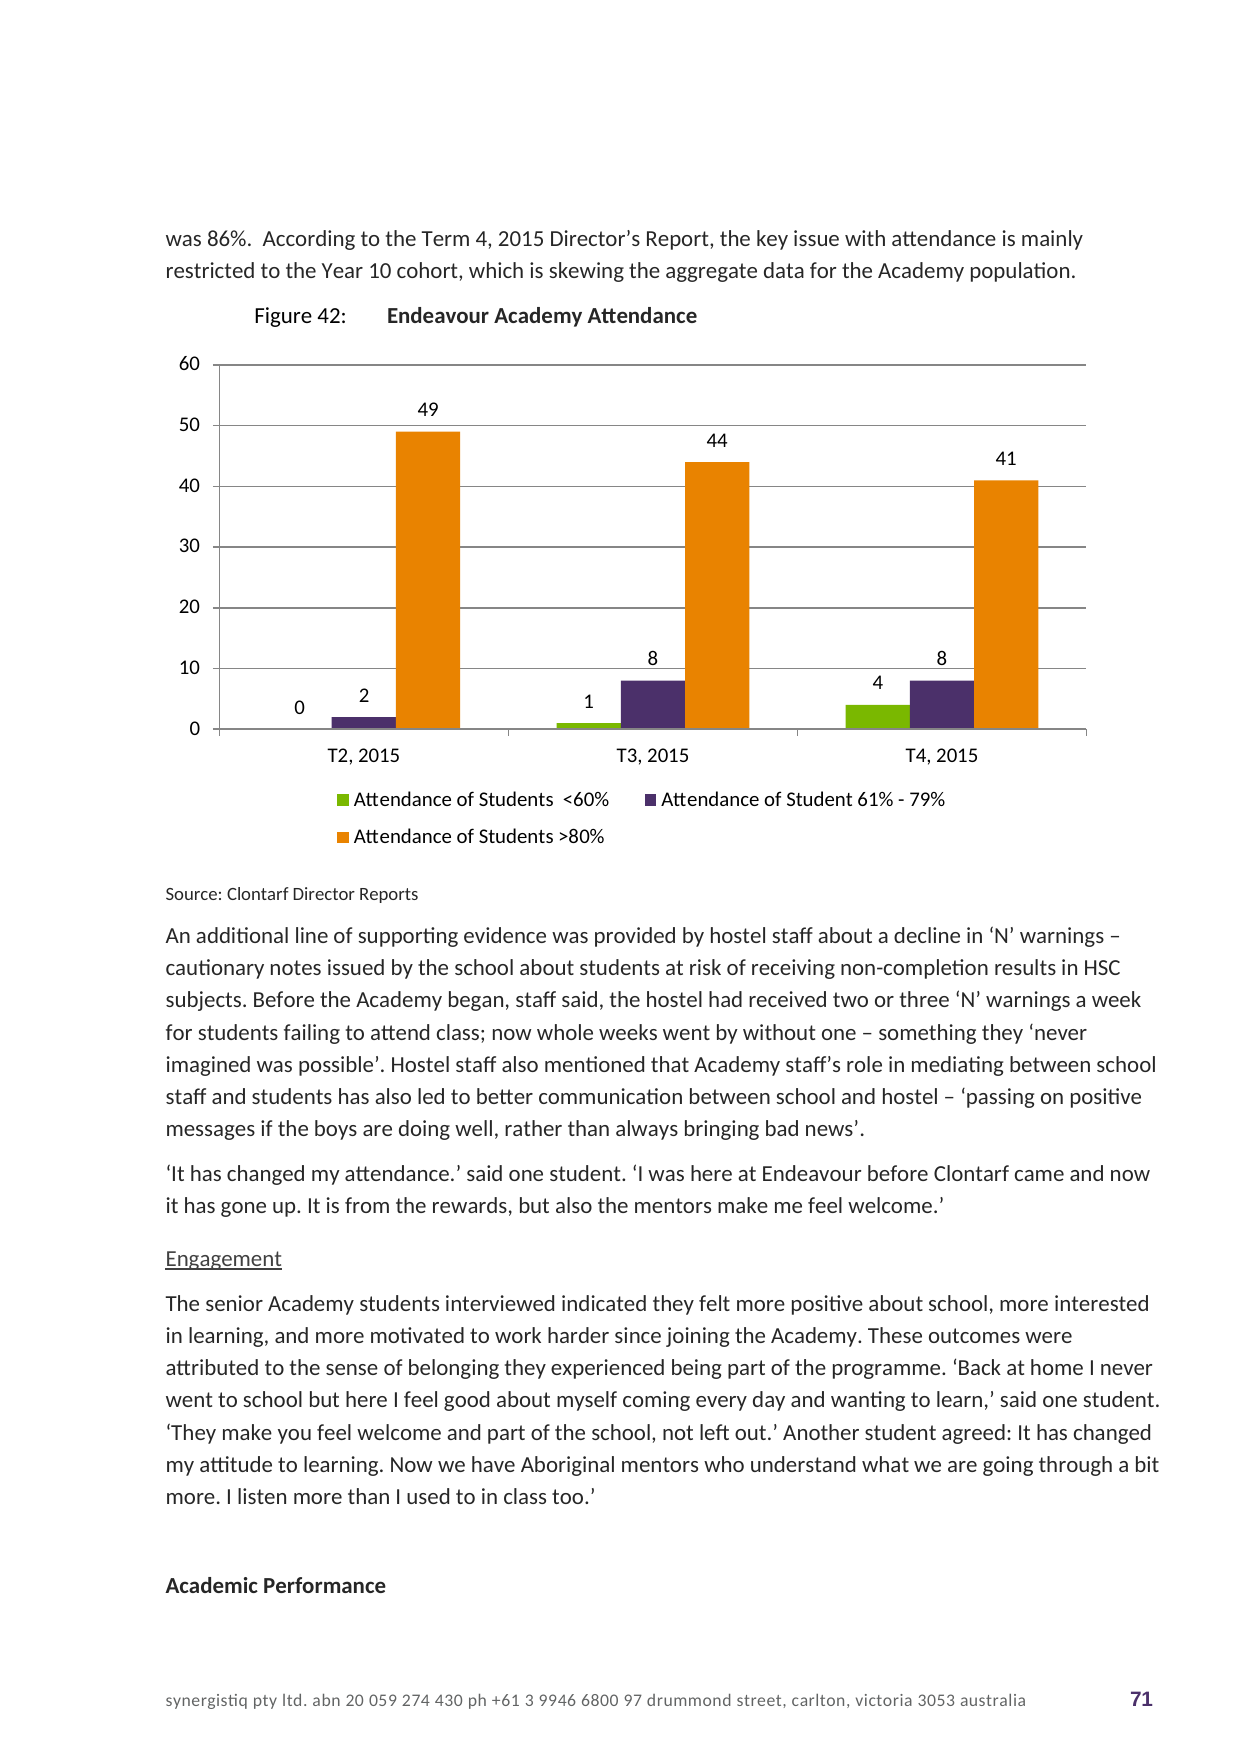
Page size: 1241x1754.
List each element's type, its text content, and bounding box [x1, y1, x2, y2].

text Endeavour Academy Attendance [254, 301, 1166, 329]
text ‘It has changed my attendance.’ said one student. ‘I was here at Endeavour before Clontarf came and now it has gone up. It is from the rewards, but also the mentors make me feel welcome.’ [165, 1159, 1166, 1219]
text An additional line of supporting evidence was provided by hostel staff about a decline in ‘N’ warnings – cautionary notes issued by the school about students at risk of receiving non-completion results in HSC subjects. Before the Academy began, staff said, the hostel had received two or three ‘N’ warnings a week for students failing to attend class; now whole weeks went by without one – something they ‘never imagined was possible’. Hostel staff also mentioned that Academy staff’s role in mediating between school staff and students has also led to better communication between school and hostel – ‘passing on positive messages if the boys are doing well, rather than always bringing bad news’. [165, 921, 1166, 1142]
subtitle Engagement [165, 1244, 1166, 1272]
text Source: Clontarf Director Reports [165, 882, 1166, 905]
text The senior Academy students interviewed indicated they felt more positive about school, more interested in learning, and more motivated to work harder since joining the Academy. These outcomes were attributed to the sense of belonging they experienced being part of the programme. ‘Back at home I never went to school but here I feel good about myself coming every day and wanting to learn,’ said one student. ‘They make you feel welcome and part of the school, not left out.’ Another student agreed: It has changed my attitude to learning. Now we have Aboriginal mentors who understand what we are going through a bit more. I listen more than I used to in class too.’ [165, 1289, 1166, 1510]
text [165, 224, 1166, 285]
text Academic Performance [165, 1571, 1166, 1599]
